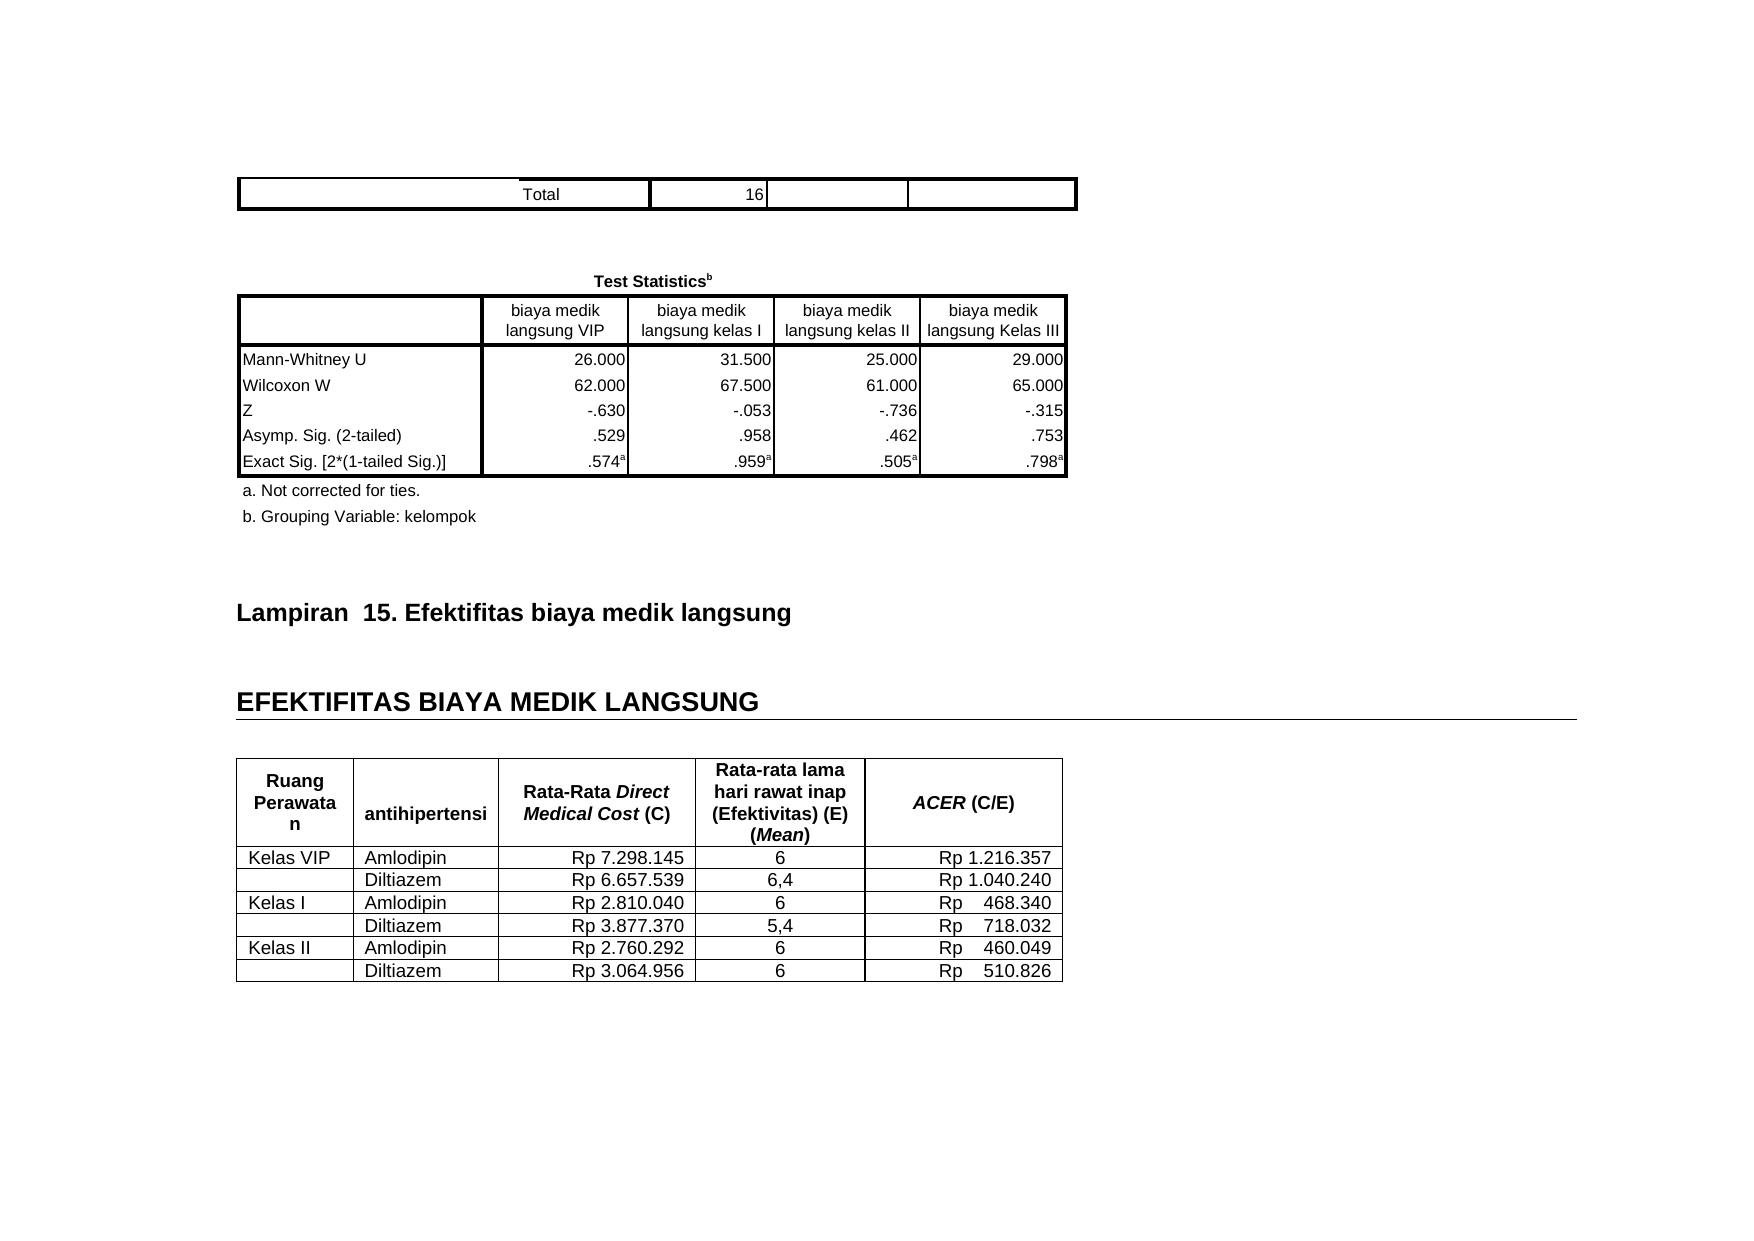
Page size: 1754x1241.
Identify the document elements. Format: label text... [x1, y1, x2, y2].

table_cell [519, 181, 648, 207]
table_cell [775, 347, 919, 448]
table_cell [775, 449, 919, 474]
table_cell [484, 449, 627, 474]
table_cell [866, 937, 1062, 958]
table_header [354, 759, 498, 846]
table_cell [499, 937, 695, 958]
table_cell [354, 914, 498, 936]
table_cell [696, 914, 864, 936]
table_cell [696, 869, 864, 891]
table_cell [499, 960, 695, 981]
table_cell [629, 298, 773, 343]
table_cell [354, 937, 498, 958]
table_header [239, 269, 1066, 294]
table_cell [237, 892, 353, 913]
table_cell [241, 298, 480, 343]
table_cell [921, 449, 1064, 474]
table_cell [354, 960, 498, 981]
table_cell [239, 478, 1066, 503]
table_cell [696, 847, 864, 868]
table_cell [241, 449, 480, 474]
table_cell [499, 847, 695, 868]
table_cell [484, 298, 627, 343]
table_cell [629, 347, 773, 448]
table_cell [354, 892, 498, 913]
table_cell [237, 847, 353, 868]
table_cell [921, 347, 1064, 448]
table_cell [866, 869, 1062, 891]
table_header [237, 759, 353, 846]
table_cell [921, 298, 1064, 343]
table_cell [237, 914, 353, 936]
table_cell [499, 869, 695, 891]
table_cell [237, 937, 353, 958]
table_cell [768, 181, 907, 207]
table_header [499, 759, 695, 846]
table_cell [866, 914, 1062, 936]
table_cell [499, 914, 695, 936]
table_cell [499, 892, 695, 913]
text Lampiran 15. Efektifitas biaya medik langsung [236, 598, 1577, 626]
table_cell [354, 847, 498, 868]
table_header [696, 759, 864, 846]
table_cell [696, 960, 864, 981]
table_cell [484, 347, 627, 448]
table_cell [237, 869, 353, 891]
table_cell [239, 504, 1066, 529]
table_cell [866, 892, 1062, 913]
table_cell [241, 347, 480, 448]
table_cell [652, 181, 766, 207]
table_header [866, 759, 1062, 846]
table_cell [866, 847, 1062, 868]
text EFEKTIFITAS BIAYA MEDIK LANGSUNG [236, 686, 1577, 719]
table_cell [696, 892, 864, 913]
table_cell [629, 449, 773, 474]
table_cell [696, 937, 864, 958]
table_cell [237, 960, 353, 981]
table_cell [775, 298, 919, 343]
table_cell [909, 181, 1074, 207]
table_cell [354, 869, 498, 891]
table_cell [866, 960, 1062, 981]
